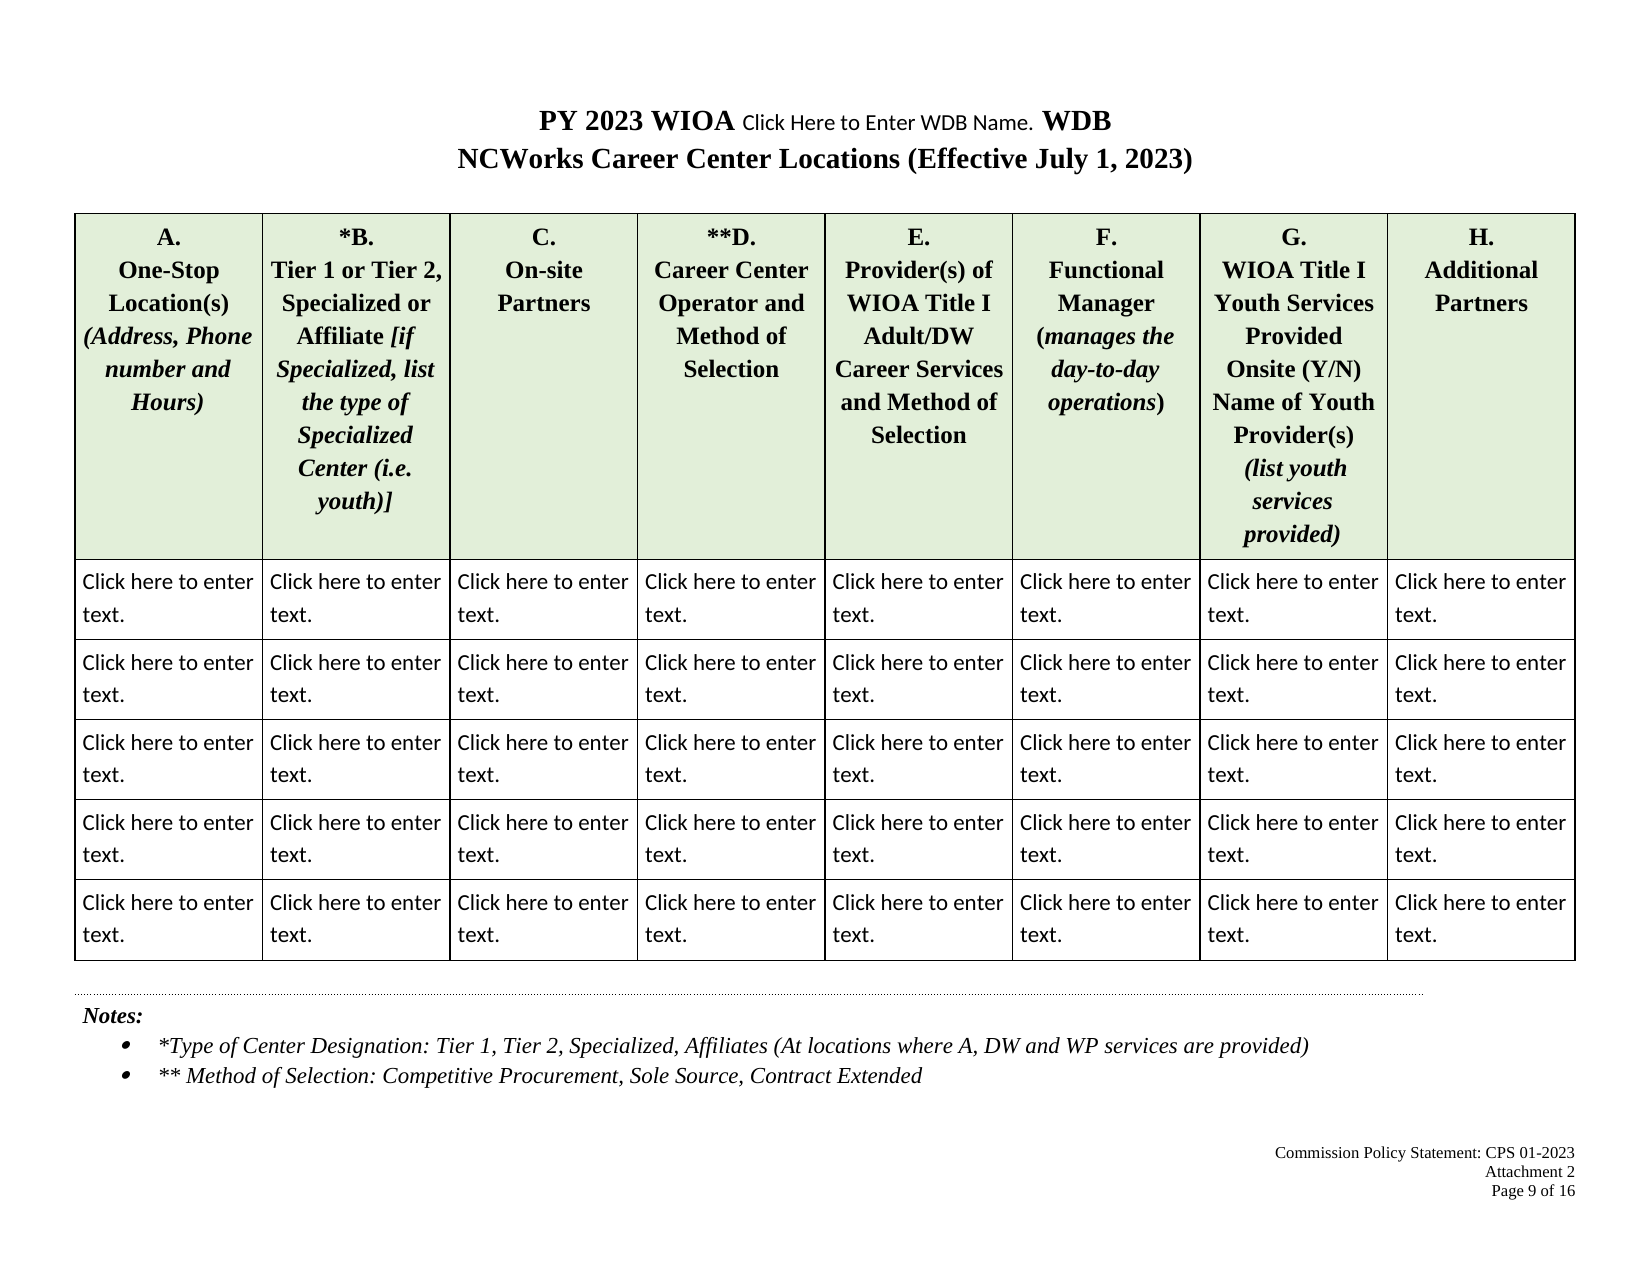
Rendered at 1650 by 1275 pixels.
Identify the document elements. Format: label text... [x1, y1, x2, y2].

table_header E. Provider(s) of WIOA Title I Adult/DW Career Services and Method of Selection [826, 214, 1012, 559]
table_header F. Functional Manager (manages the day-to-day operations) [1013, 214, 1199, 559]
table_header H. Additional Partners [1388, 214, 1574, 559]
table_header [75, 994, 1425, 1101]
table_header *B. Tier 1 or Tier 2, Specialized or Affiliate [if Specialized, list the type of Specialized Center (i.e. youth)] [263, 214, 449, 559]
text PY 2023 WIOA WDB [75, 103, 1575, 137]
table_header A. One-Stop Location(s) (Address, Phone number and Hours) [76, 214, 262, 559]
text NCWorks Career Center Locations (Effective July 1, 2023) [75, 142, 1575, 175]
table_header G. WIOA Title I Youth Services Provided Onsite (Y/N) Name of Youth Provider(s) (list youth services provided) [1201, 214, 1387, 559]
table_header **D. Career Center Operator and Method of Selection [638, 214, 824, 559]
table_header C. On-site Partners [451, 214, 637, 559]
